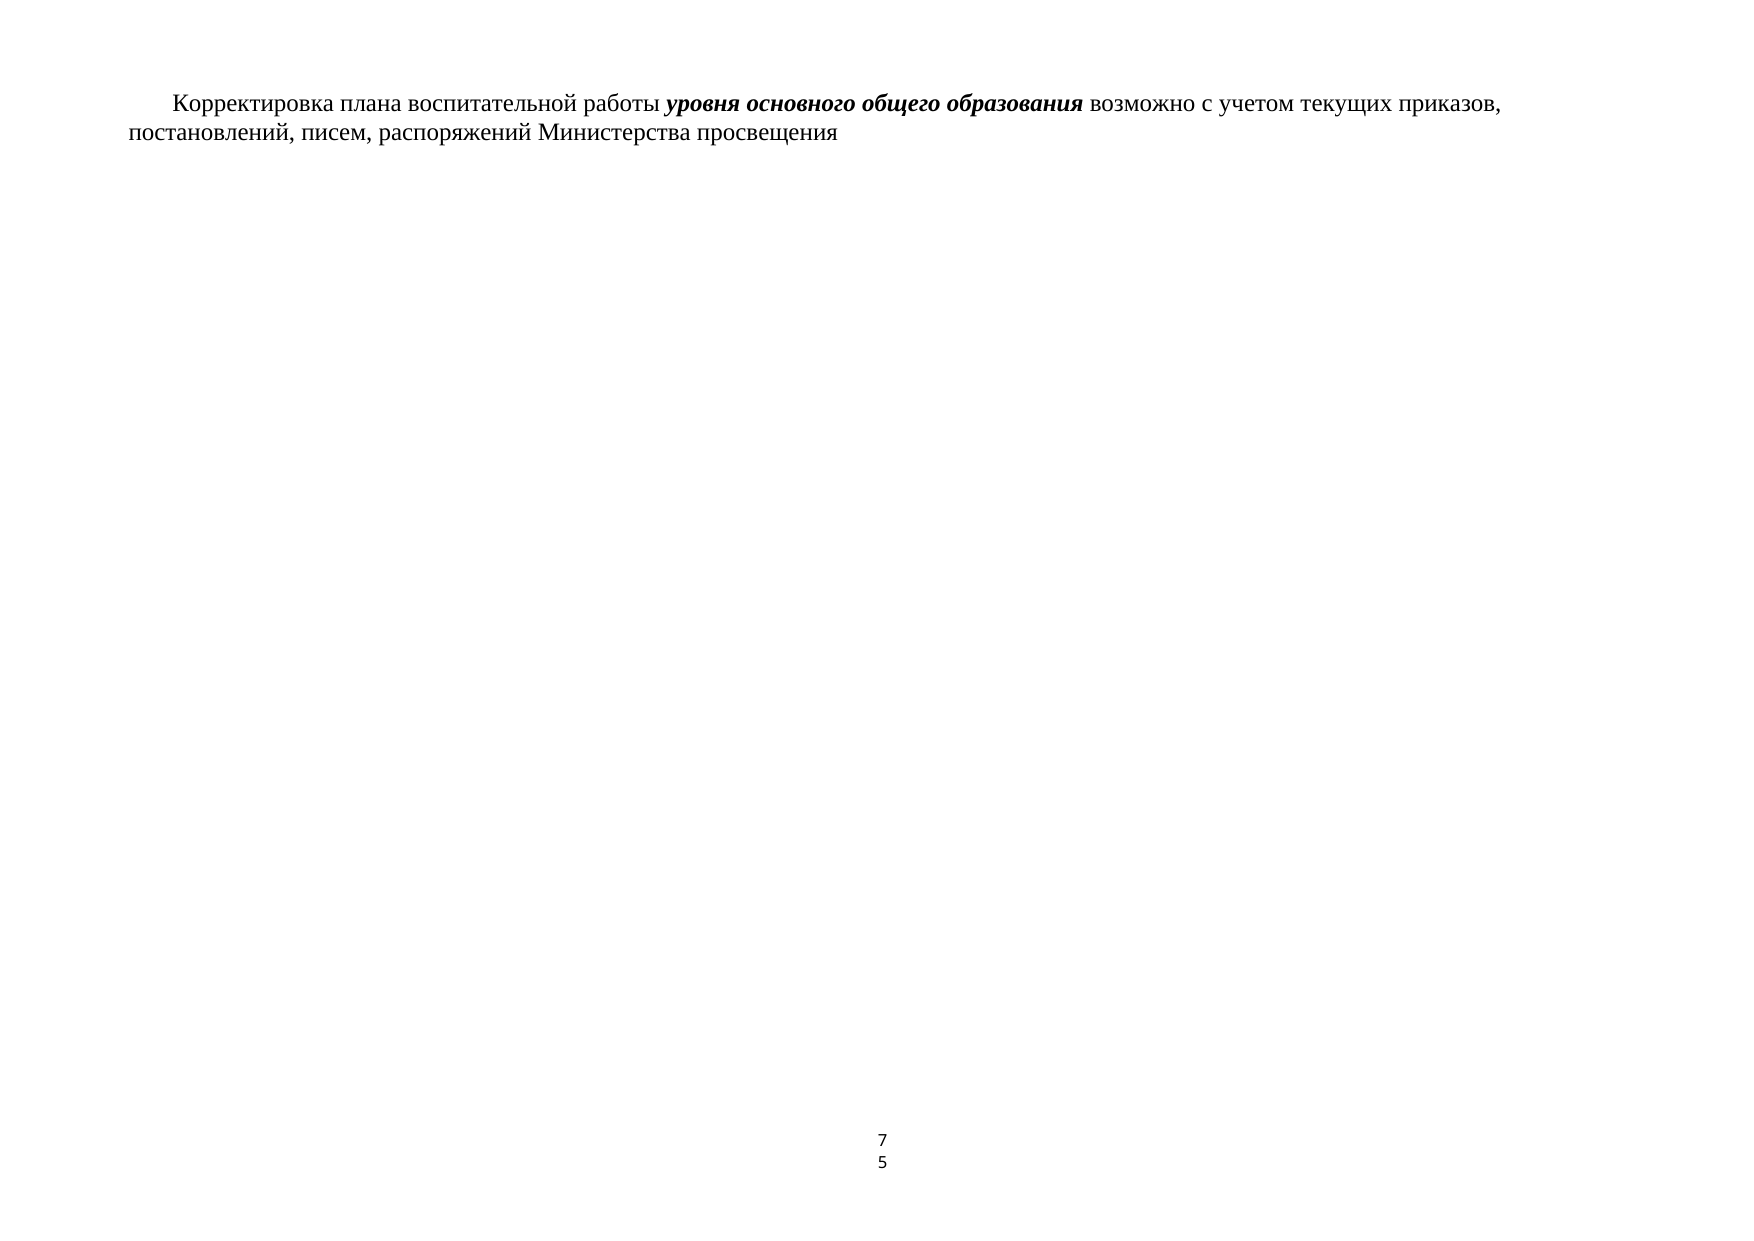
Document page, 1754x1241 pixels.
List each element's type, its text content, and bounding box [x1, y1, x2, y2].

text Корректировка плана воспитательной работы уровня основного общего образования возможно с учетом текущих приказов, постановлений, писем, распоряжений Министерства просвещения [128, 88, 1631, 145]
